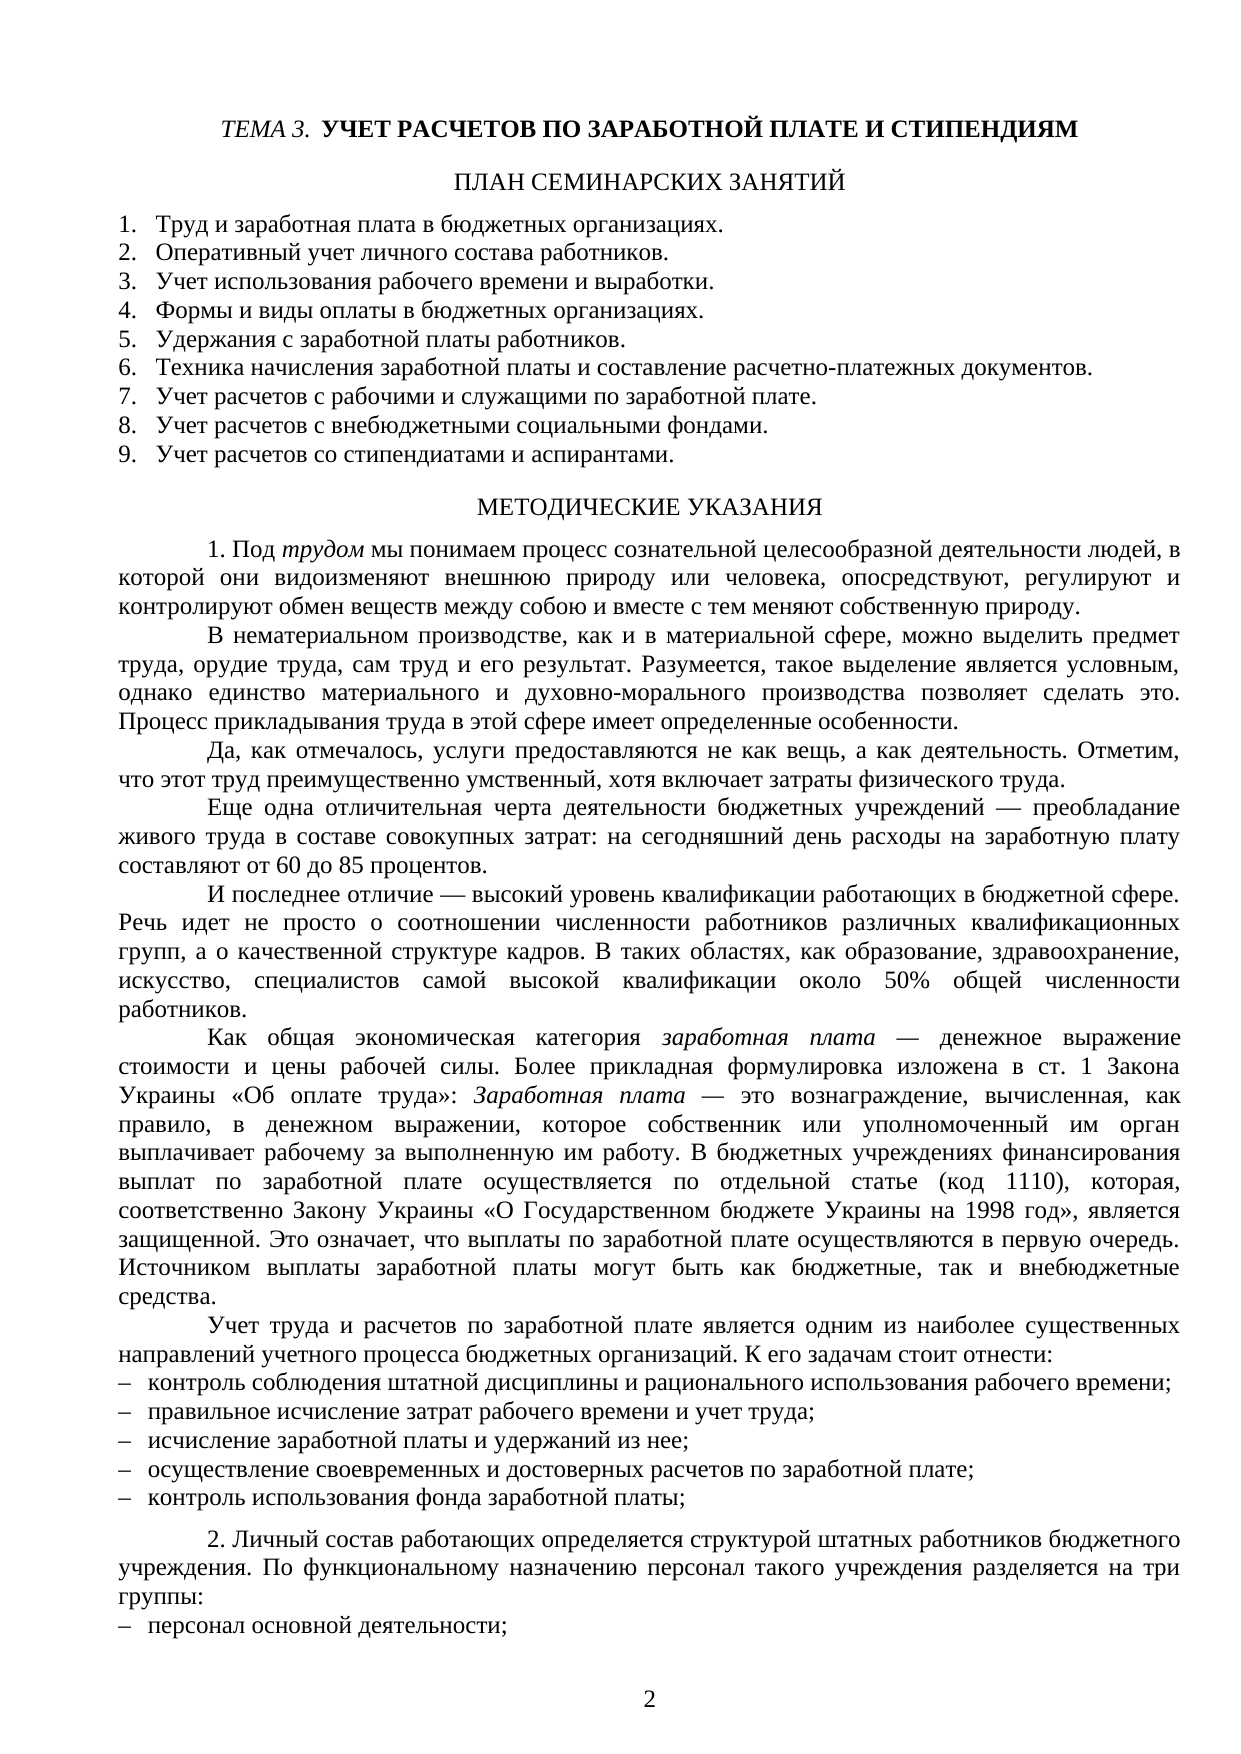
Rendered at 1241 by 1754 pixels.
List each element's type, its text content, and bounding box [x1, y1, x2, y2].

list Техника начисления заработной платы и составление расчетно-платежных документов. [118, 352, 1181, 381]
text И последнее отличие — высокий уровень квалификации работающих в бюджетной сфере. Речь идет не просто о соотношении численности работников различных квалификационных групп, а о качественной структуре кадров. В таких областях, как образование, здравоохранение, искусство, специалистов самой высокой квалификации около 50% общей численности работников. [118, 879, 1181, 1022]
list исчисление заработной платы и удержаний из нее; [118, 1425, 1181, 1454]
text Еще одна отличительная черта деятельности бюджетных учреждений — преобладание живого труда в составе совокупных затрат: на сегодняшний день расходы на заработную плату составляют от 60 до 85 процентов. [118, 792, 1181, 879]
text Учет труда и расчетов по заработной плате является одним из наиболее существенных направлений учетного процесса бюджетных организаций. К его задачам стоит отнести: [118, 1310, 1181, 1367]
list Учет использования рабочего времени и выработки. [118, 266, 1181, 295]
text 1. Под трудом мы понимаем процесс сознательной целесообразной деятельности людей, в которой они видоизменяют внешнюю природу или человека, опосредствуют, регулируют и контролируют обмен веществ между собою и вместе с тем меняют собственную природу. [118, 534, 1181, 620]
list Учет расчетов с рабочими и служащими по заработной плате. [118, 381, 1181, 410]
list Учет расчетов с внебюджетными социальными фондами. [118, 410, 1181, 439]
list Формы и виды оплаты в бюджетных организациях. [118, 295, 1181, 324]
text 2. Личный состав работающих определяется структурой штатных работников бюджетного учреждения. По функциональному назначению персонал такого учреждения разделяется на три группы: [118, 1524, 1181, 1610]
list контроль использования фонда заработной платы; [118, 1482, 1181, 1511]
list правильное исчисление затрат рабочего времени и учет труда; [118, 1396, 1181, 1425]
list персонал основной деятельности; [118, 1610, 1181, 1639]
list контроль соблюдения штатной дисциплины и рационального использования рабочего времени; [118, 1367, 1181, 1396]
text В нематериальном производстве, как и в материальной сфере, можно выделить предмет труда, орудие труда, сам труд и его результат. Разумеется, такое выделение является условным, однако единство материального и духовно-морального производства позволяет сделать это. Процесс прикладывания труда в этой сфере имеет определенные особенности. [118, 620, 1181, 735]
list Учет расчетов со стипендиатами и аспирантами. [118, 439, 1181, 467]
list осуществление своевременных и достоверных расчетов по заработной плате; [118, 1454, 1181, 1482]
text УЧЕТ РАСЧЕТОВ ПО ЗАРАБОТНОЙ ПЛАТЕ И СТИПЕНДИЯМ [118, 114, 1181, 142]
list Удержания с заработной платы работников. [118, 324, 1181, 352]
text Как общая экономическая категория заработная плата — денежное выражение стоимости и цены рабочей силы. Более прикладная формулировка изложена в ст. 1 Закона Украины «Об оплате труда»: Заработная плата — это вознаграждение, вычисленная, как правило, в денежном выражении, которое собственник или уполномоченный им орган выплачивает рабочему за выполненную им работу. В бюджетных учреждениях финансирования выплат по заработной плате осуществляется по отдельной статье (код 1110), которая, соответственно Закону Украины «О Государственном бюджете Украины на 1998 год», является защищенной. Это означает, что выплаты по заработной плате осуществляются в первую очередь. Источником выплаты заработной платы могут быть как бюджетные, так и внебюджетные средства. [118, 1022, 1181, 1310]
text МЕТОДИЧЕСКИЕ УКАЗАНИЯ [118, 492, 1181, 521]
list Оперативный учет личного состава работников. [118, 237, 1181, 266]
list Труд и заработная плата в бюджетных организациях. [118, 209, 1181, 237]
text Да, как отмечалось, услуги предоставляются не как вещь, а как деятельность. Отметим, что этот труд преимущественно умственный, хотя включает затраты физического труда. [118, 735, 1181, 792]
text План семинарских занятий [118, 167, 1181, 196]
